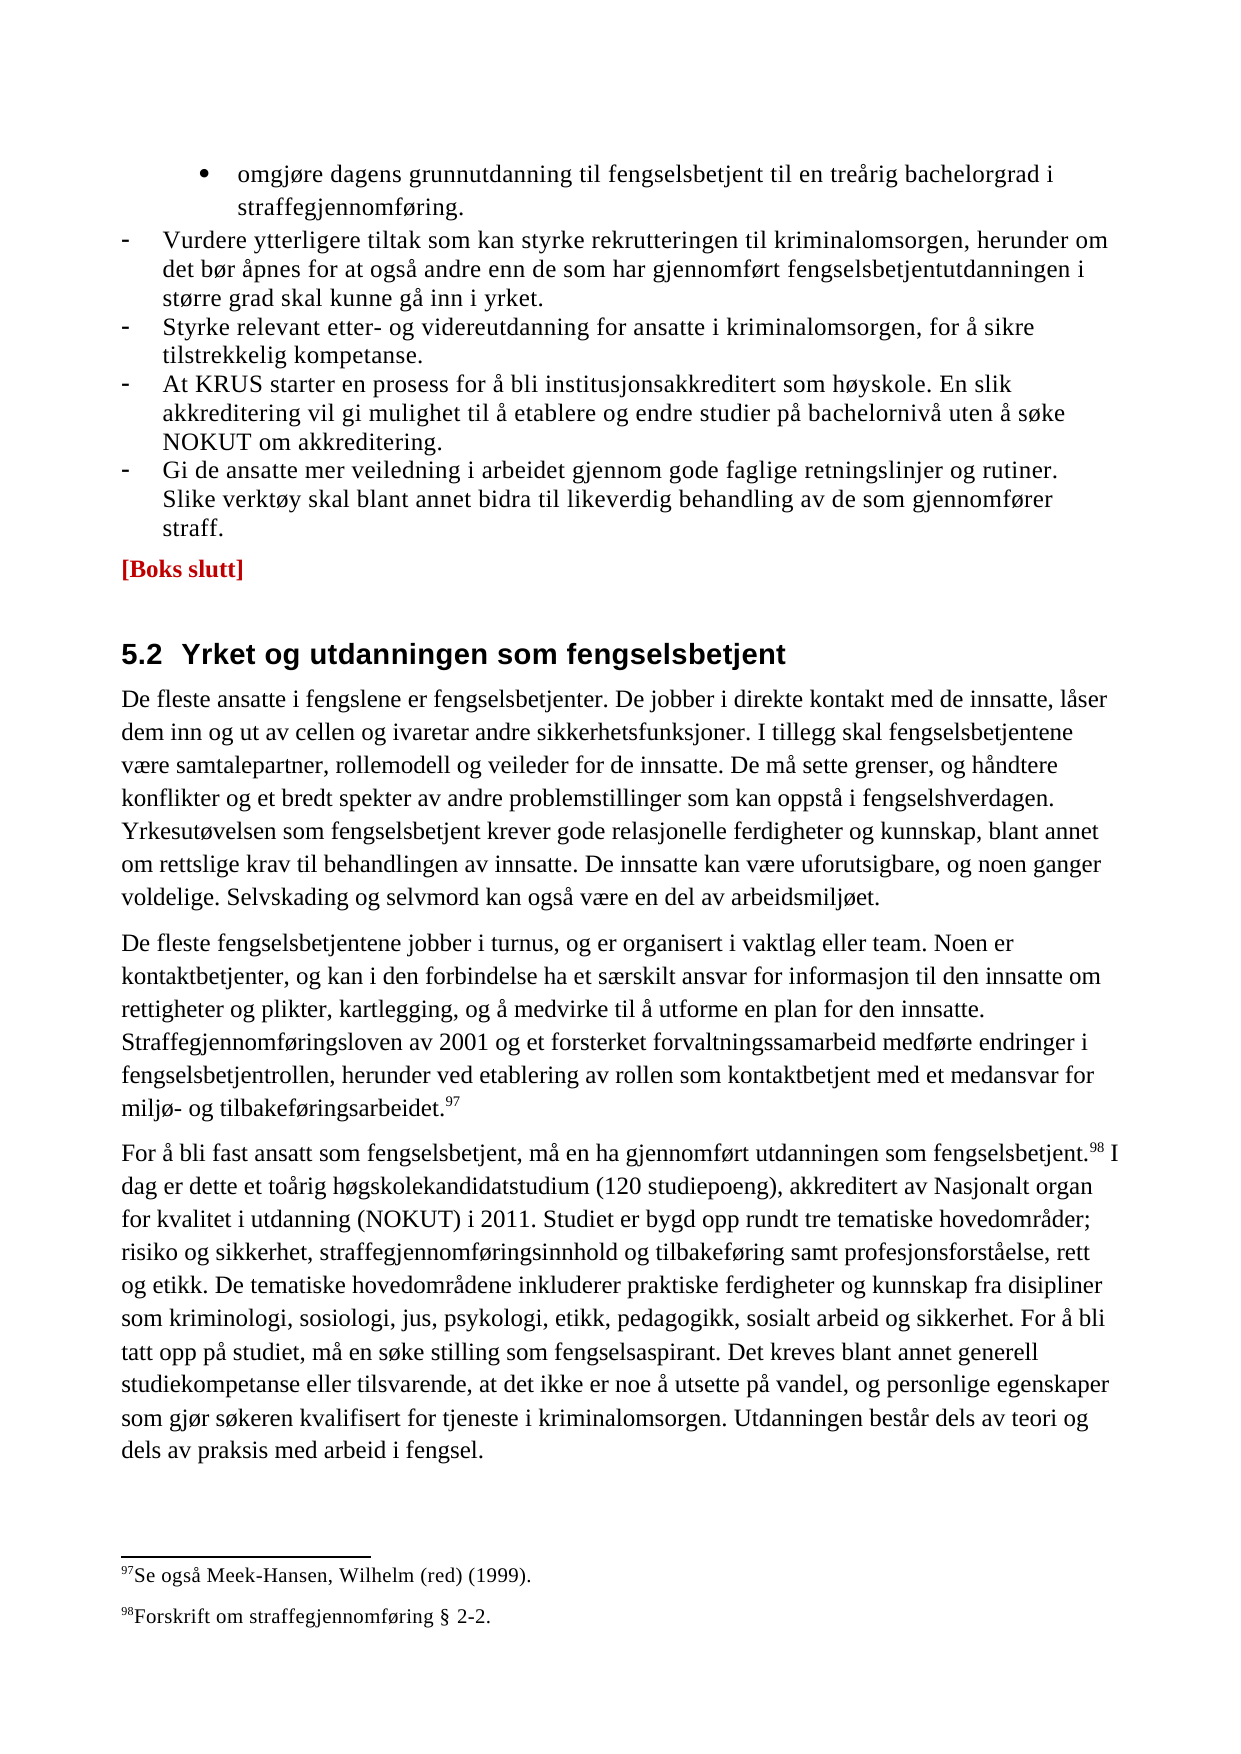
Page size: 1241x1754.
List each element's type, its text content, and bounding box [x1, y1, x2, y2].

list omgjøre dagens grunnutdanning til fengselsbetjent til en treårig bachelorgrad i straffegjennomføring. [200, 159, 1119, 221]
list Styrke relevant etter- og videreutdanning for ansatte i kriminalomsorgen, for å sikre tilstrekkelig kompetanse. [121, 312, 1119, 369]
subtitle Yrket og utdanningen som fengselsbetjent [121, 637, 1119, 671]
list Vurdere ytterligere tiltak som kan styrke rekrutteringen til kriminalomsorgen, herunder om det bør åpnes for at også andre enn de som har gjennomført fengselsbetjentutdanningen i større grad skal kunne gå inn i yrket. [121, 226, 1119, 312]
text De fleste ansatte i fengslene er fengselsbetjenter. De jobber i direkte kontakt med de innsatte, låser dem inn og ut av cellen og ivaretar andre sikkerhetsfunksjoner. I tillegg skal fengselsbetjentene være samtalepartner, rollemodell og veileder for de innsatte. De må sette grenser, og håndtere konflikter og et bredt spekter av andre problemstillinger som kan oppstå i fengselshverdagen. Yrkesutøvelsen som fengselsbetjent krever gode relasjonelle ferdigheter og kunnskap, blant annet om rettslige krav til behandlingen av innsatte. De innsatte kan være uforutsigbare, og noen ganger voldelige. Selvskading og selvmord kan også være en del av arbeidsmiljøet. [121, 684, 1119, 911]
list At KRUS starter en prosess for å bli institusjonsakkreditert som høyskole. En slik akkreditering vil gi mulighet til å etablere og endre studier på bachelornivå uten å søke NOKUT om akkreditering. [121, 369, 1119, 456]
text [Boks slutt] [121, 554, 1119, 583]
text De fleste fengselsbetjentene jobber i turnus, og er organisert i vaktlag eller team. Noen er kontaktbetjenter, og kan i den forbindelse ha et særskilt ansvar for informasjon til den innsatte om rettigheter og plikter, kartlegging, og å medvirke til å utforme en plan for den innsatte. Straffegjennomføringsloven av 2001 og et forsterket forvaltningssamarbeid medførte endringer i fengselsbetjentrollen, herunder ved etablering av rollen som kontaktbetjent med et medansvar for miljø- og tilbakeføringsarbeidet. [121, 928, 1119, 1122]
text For å bli fast ansatt som fengselsbetjent, må en ha gjennomført utdanningen som fengselsbetjent. I dag er dette et toårig høgskolekandidatstudium (120 studiepoeng), akkreditert av Nasjonalt organ for kvalitet i utdanning (NOKUT) i 2011. Studiet er bygd opp rundt tre tematiske hovedområder; risiko og sikkerhet, straffegjennomføringsinnhold og tilbakeføring samt profesjonsforståelse, rett og etikk. De tematiske hovedområdene inkluderer praktiske ferdigheter og kunnskap fra disipliner som kriminologi, sosiologi, jus, psykologi, etikk, pedagogikk, sosialt arbeid og sikkerhet. For å bli tatt opp på studiet, må en søke stilling som fengselsaspirant. Det kreves blant annet generell studiekompetanse eller tilsvarende, at det ikke er noe å utsette på vandel, og personlige egenskaper som gjør søkeren kvalifisert for tjeneste i kriminalomsorgen. Utdanningen består dels av teori og dels av praksis med arbeid i fengsel. [121, 1138, 1119, 1464]
list Gi de ansatte mer veiledning i arbeidet gjennom gode faglige retningslinjer og rutiner. Slike verktøy skal blant annet bidra til likeverdig behandling av de som gjennomfører straff. [121, 456, 1119, 542]
